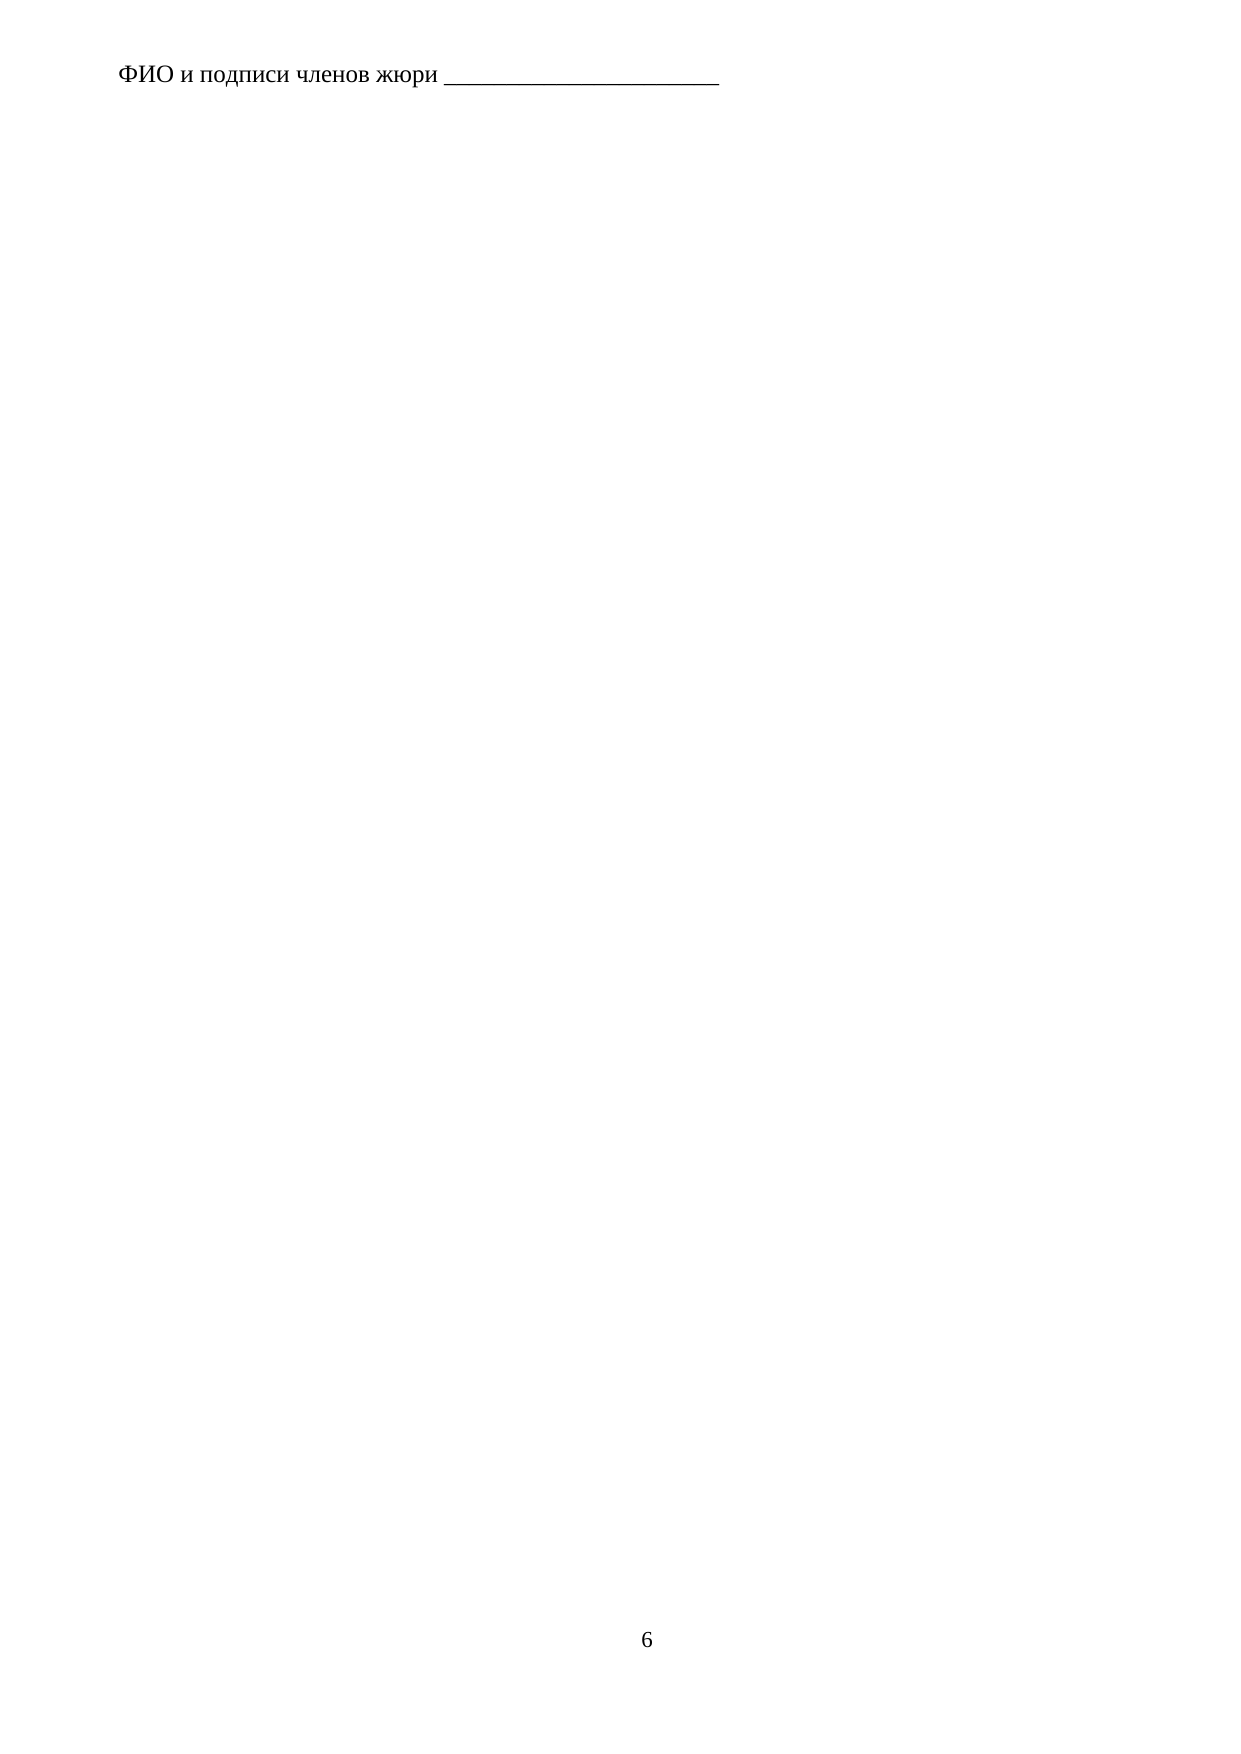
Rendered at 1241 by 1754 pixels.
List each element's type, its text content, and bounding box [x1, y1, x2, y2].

text ФИО и подписи членов жюри ______________________ [118, 59, 1175, 88]
